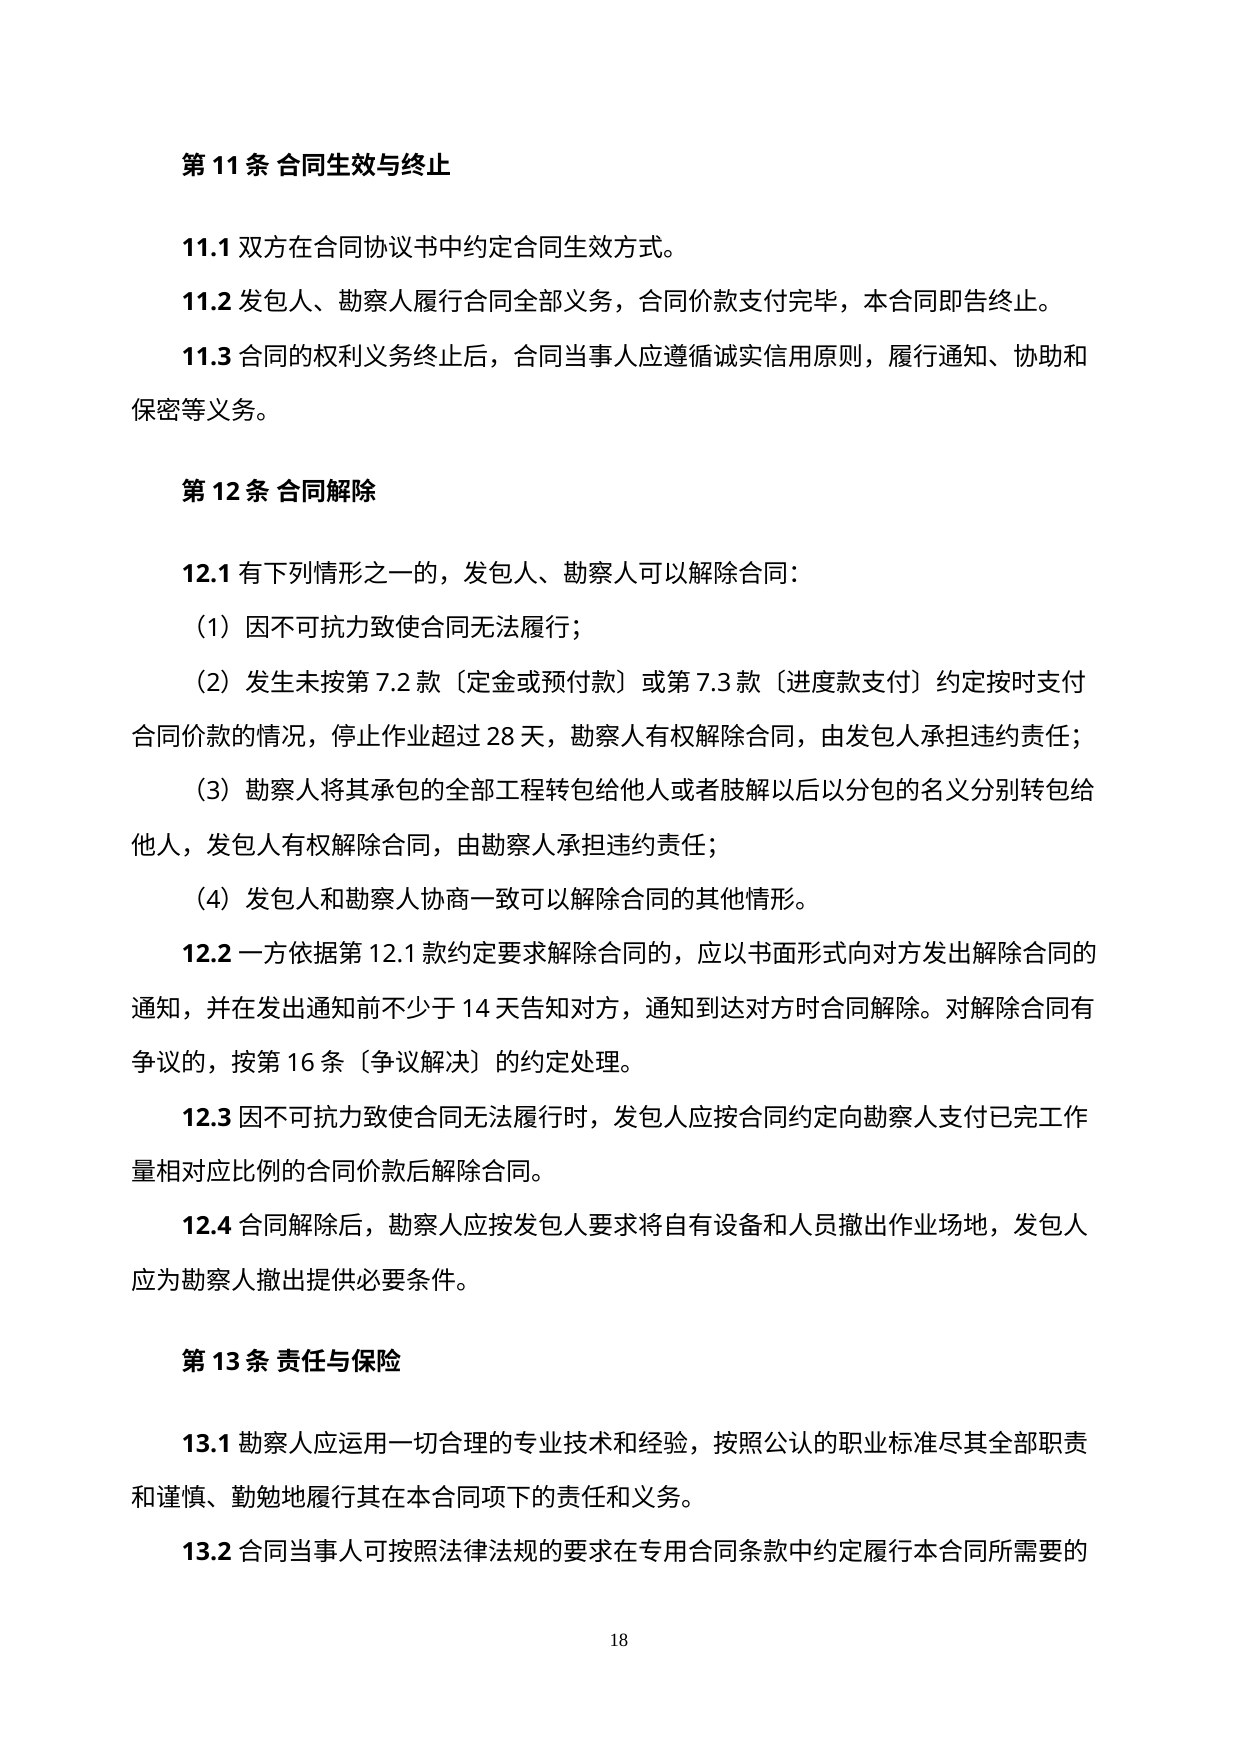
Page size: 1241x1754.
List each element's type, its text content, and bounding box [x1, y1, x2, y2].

subtitle 第13条 责任与保险 [131, 1342, 1106, 1378]
text 11.3 合同的权利义务终止后，合同当事人应遵循诚实信用原则，履行通知、协助和保密等义务。 [131, 336, 1106, 427]
text 13.1 勘察人应运用一切合理的专业技术和经验，按照公认的职业标准尽其全部职责和谨慎、勤勉地履行其在本合同项下的责任和义务。 [131, 1423, 1106, 1514]
subtitle 第12条 合同解除 [131, 472, 1106, 508]
text 12.1 有下列情形之一的，发包人、勘察人可以解除合同： [131, 553, 1106, 589]
text （1）因不可抗力致使合同无法履行； [131, 608, 1106, 644]
text 12.2 一方依据第12.1款约定要求解除合同的，应以书面形式向对方发出解除合同的通知，并在发出通知前不少于14天告知对方，通知到达对方时合同解除。对解除合同有争议的，按第16条〔争议解决〕的约定处理。 [131, 934, 1106, 1079]
text （2）发生未按第7.2款〔定金或预付款〕或第7.3款〔进度款支付〕约定按时支付合同价款的情况，停止作业超过28天，勘察人有权解除合同，由发包人承担违约责任； [131, 662, 1106, 753]
text 12.3 因不可抗力致使合同无法履行时，发包人应按合同约定向勘察人支付已完工作量相对应比例的合同价款后解除合同。 [131, 1097, 1106, 1188]
text 11.1 双方在合同协议书中约定合同生效方式。 [131, 227, 1106, 263]
subtitle 第11条 合同生效与终止 [131, 146, 1106, 182]
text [131, 1532, 1106, 1568]
text 12.4 合同解除后，勘察人应按发包人要求将自有设备和人员撤出作业场地，发包人应为勘察人撤出提供必要条件。 [131, 1206, 1106, 1296]
text 11.2 发包人、勘察人履行合同全部义务，合同价款支付完毕，本合同即告终止。 [131, 282, 1106, 318]
text （3）勘察人将其承包的全部工程转包给他人或者肢解以后以分包的名义分别转包给他人，发包人有权解除合同，由勘察人承担违约责任； [131, 771, 1106, 861]
text （4）发包人和勘察人协商一致可以解除合同的其他情形。 [131, 879, 1106, 916]
